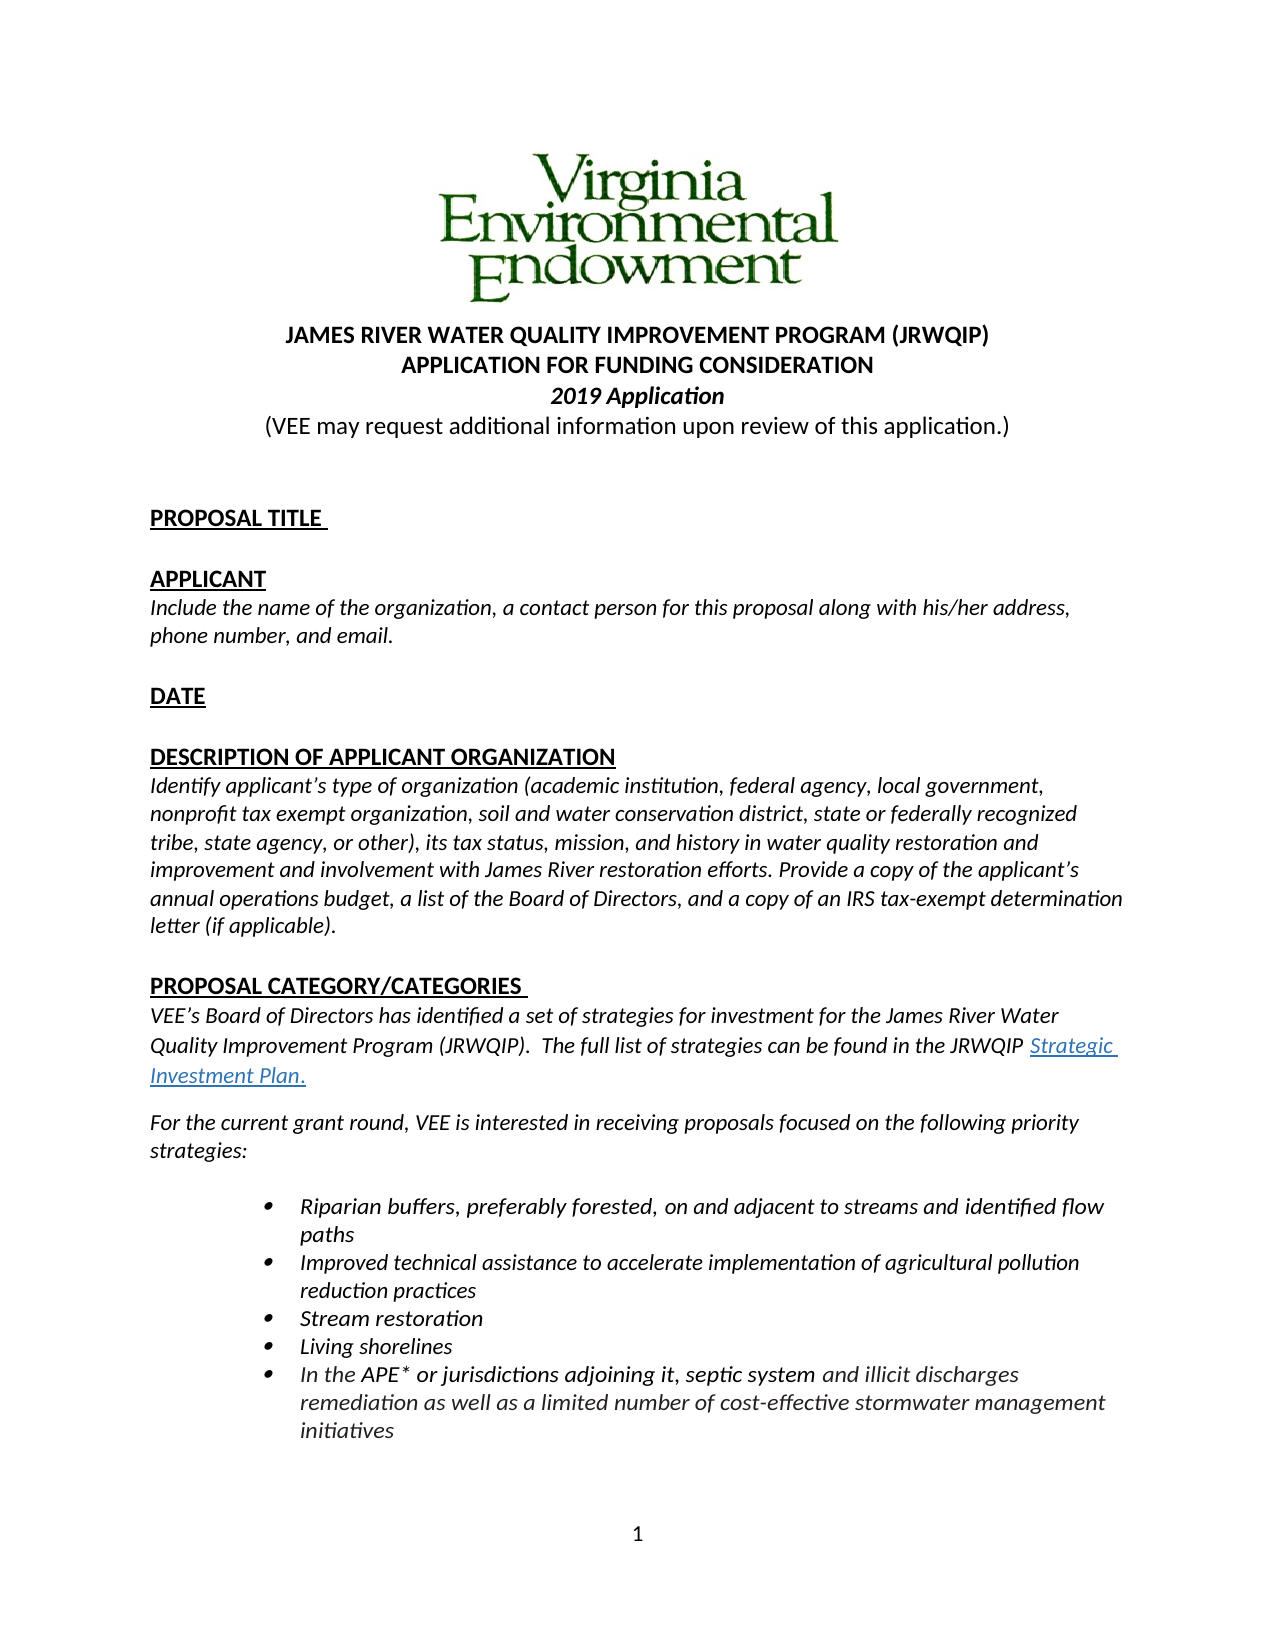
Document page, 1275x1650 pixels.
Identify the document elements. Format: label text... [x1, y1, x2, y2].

text Include the name of the organization, a contact person for this proposal along with his/her address, phone number, and email. [150, 593, 1125, 649]
text (VEE may request additional information upon review of this application.) [150, 410, 1125, 441]
list In the APE* or jurisdictions adjoining it, septic system and illicit discharges remediation as well as a limited number of cost-effective stormwater management initiatives [262, 1360, 1125, 1444]
list Stream restoration [262, 1304, 1125, 1332]
text PROPOSAL TITLE [150, 502, 1125, 532]
text 2019 Application [150, 380, 1125, 410]
text APPLICATION FOR FUNDING CONSIDERATION [150, 349, 1125, 380]
text Identify applicant’s type of organization (academic institution, federal agency, local government, nonprofit tax exempt organization, soil and water conservation district, state or federally recognized tribe, state agency, or other), its tax status, mission, and history in water quality restoration and improvement and involvement with James River restoration efforts. Provide a copy of the applicant’s annual operations budget, a list of the Board of Directors, and a copy of an IRS tax-exempt determination letter (if applicable). [150, 772, 1125, 940]
text For the current grant round, VEE is interested in receiving proposals focused on the following priority strategies: [150, 1108, 1125, 1164]
list Living shorelines [262, 1332, 1125, 1360]
list Riparian buffers, preferably forested, on and adjacent to streams and identified flow paths [262, 1192, 1125, 1248]
text APPLICANT [150, 563, 1125, 593]
text VEE’s Board of Directors has identified a set of strategies for investment for the James River Water Quality Improvement Program (JRWQIP). The full list of strategies can be found in the JRWQIP Strategic Investment Plan. [150, 1001, 1125, 1089]
picture [430, 150, 845, 319]
list Improved technical assistance to accelerate implementation of agricultural pollution reduction practices [262, 1248, 1125, 1304]
text JAMES RIVER WATER QUALITY IMPROVEMENT PROGRAM (JRWQIP) [150, 319, 1125, 349]
text DATE [150, 680, 1125, 711]
text DESCRIPTION OF APPLICANT ORGANIZATION [150, 741, 1125, 772]
text PROPOSAL CATEGORY/CATEGORIES [150, 970, 1125, 1001]
